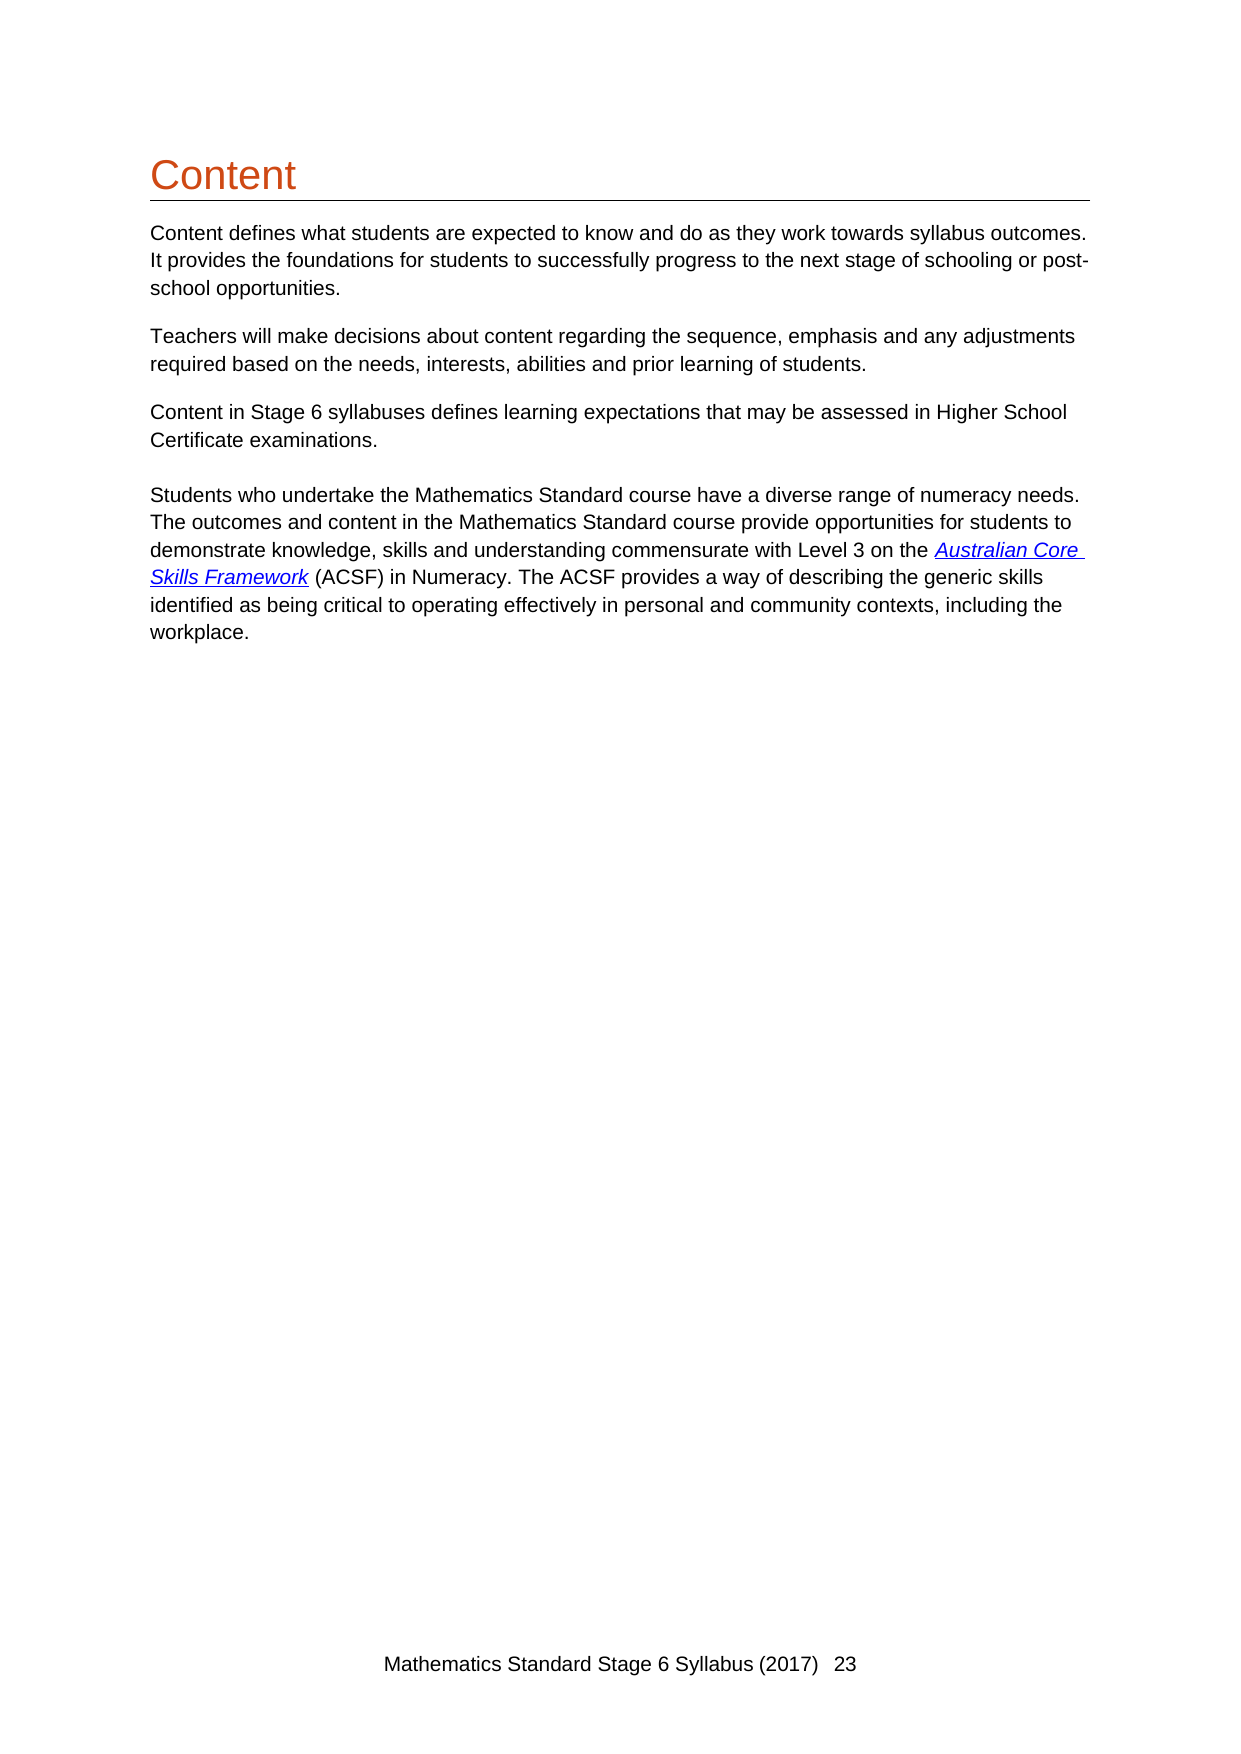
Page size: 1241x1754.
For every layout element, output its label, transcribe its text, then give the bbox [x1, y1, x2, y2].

text Teachers will make decisions about content regarding the sequence, emphasis and any adjustments required based on the needs, interests, abilities and prior learning of students. [150, 324, 1090, 376]
subtitle Content [150, 150, 1090, 200]
text Content defines what students are expected to know and do as they work towards syllabus outcomes. It provides the foundations for students to successfully progress to the next stage of schooling or post-school opportunities. [150, 221, 1090, 300]
text Content in Stage 6 syllabuses defines learning expectations that may be assessed in Higher School Certificate examinations. [150, 400, 1090, 451]
text Students who undertake the Mathematics Standard course have a diverse range of numeracy needs. The outcomes and content in the Mathematics Standard course provide opportunities for students to demonstrate knowledge, skills and understanding commensurate with Level 3 on the Australian Core Skills Framework (ACSF) in Numeracy. The ACSF provides a way of describing the generic skills identified as being critical to operating effectively in personal and community contexts, including the workplace. [150, 482, 1090, 644]
